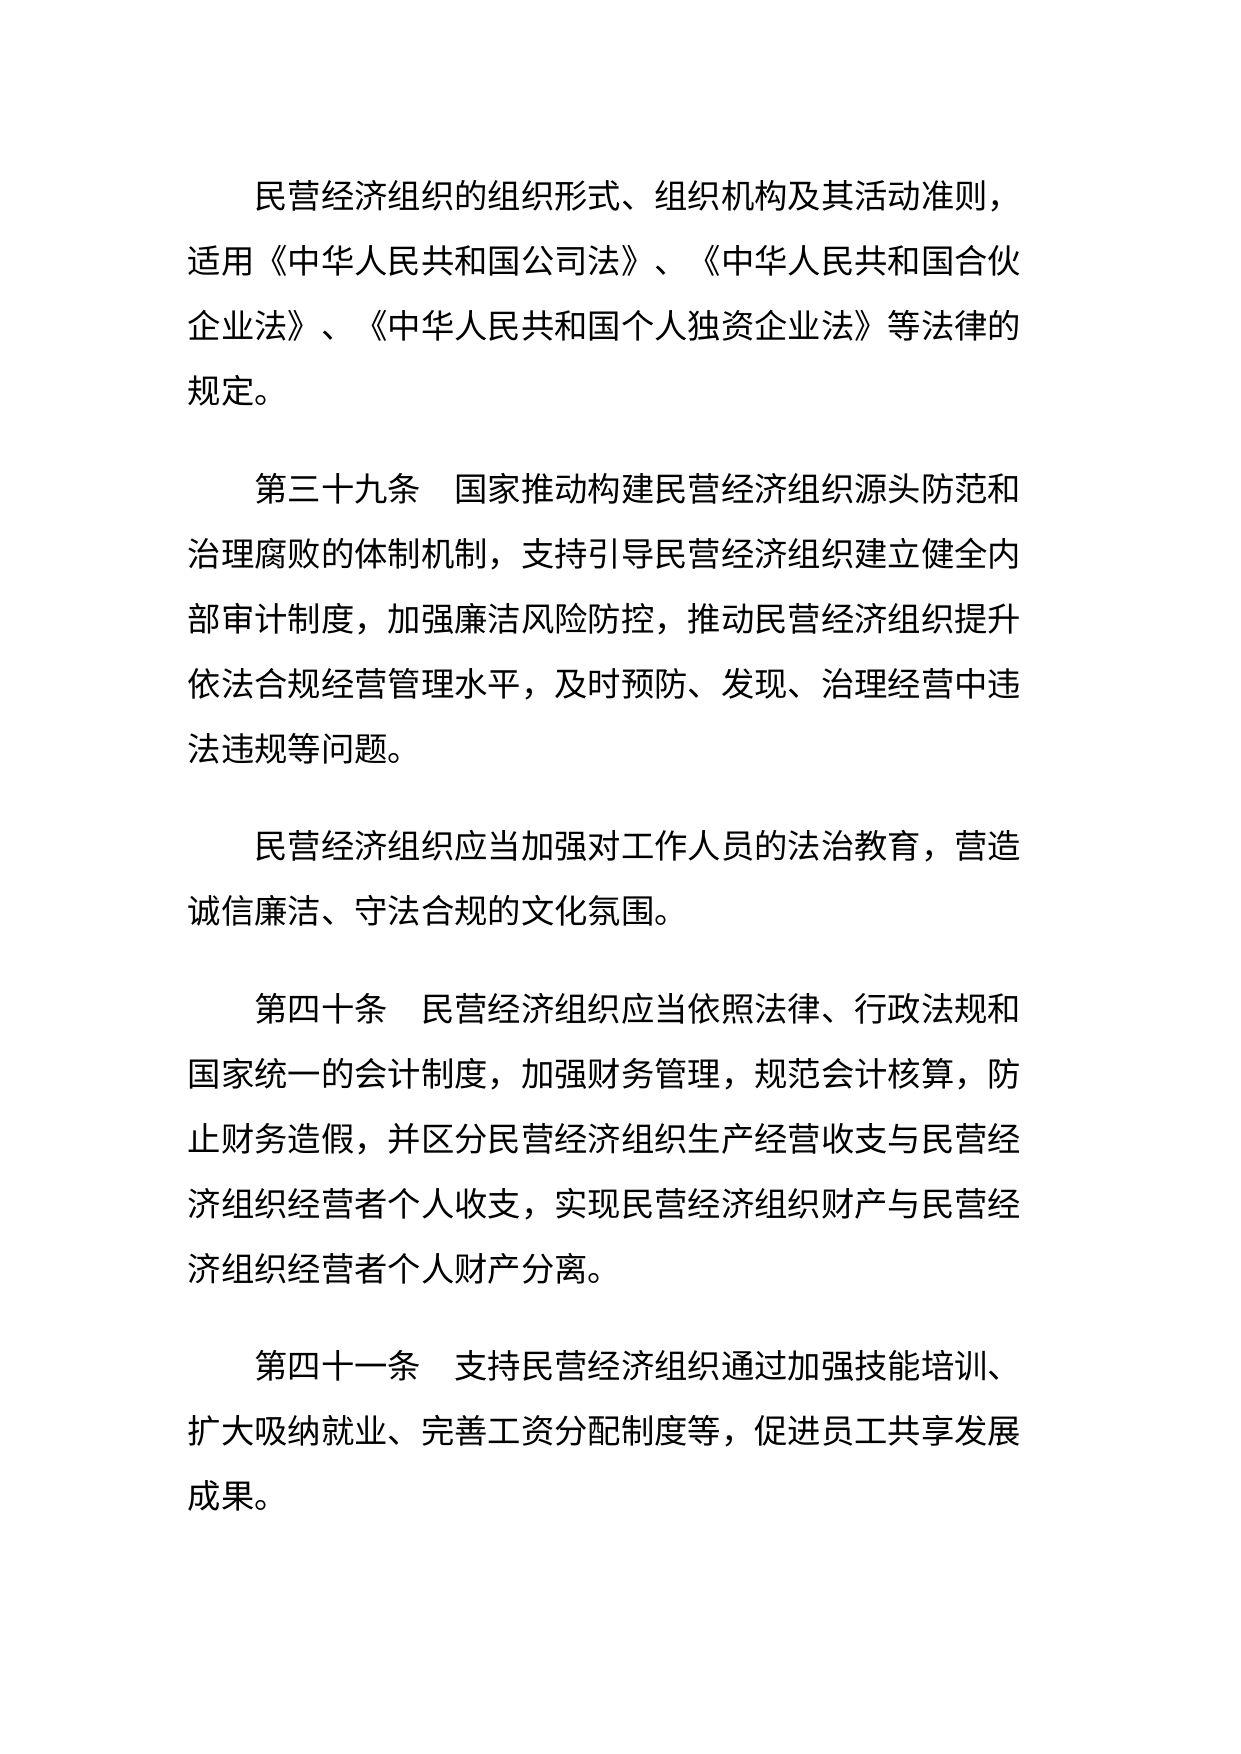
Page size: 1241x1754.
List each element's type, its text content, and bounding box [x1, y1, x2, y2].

text 第三十九条 国家推动构建民营经济组织源头防范和治理腐败的体制机制，支持引导民营经济组织建立健全内部审计制度，加强廉洁风险防控，推动民营经济组织提升依法合规经营管理水平，及时预防、发现、治理经营中违法违规等问题。 [187, 454, 1053, 779]
text 民营经济组织的组织形式、组织机构及其活动准则，适用《中华人民共和国公司法》、《中华人民共和国合伙企业法》、《中华人民共和国个人独资企业法》等法律的规定。 [187, 162, 1053, 422]
text 第四十条 民营经济组织应当依照法律、行政法规和国家统一的会计制度，加强财务管理，规范会计核算，防止财务造假，并区分民营经济组织生产经营收支与民营经济组织经营者个人收支，实现民营经济组织财产与民营经济组织经营者个人财产分离。 [187, 974, 1053, 1299]
text 第四十一条 支持民营经济组织通过加强技能培训、扩大吸纳就业、完善工资分配制度等，促进员工共享发展成果。 [187, 1332, 1053, 1527]
text 民营经济组织应当加强对工作人员的法治教育，营造诚信廉洁、守法合规的文化氛围。 [187, 812, 1053, 942]
